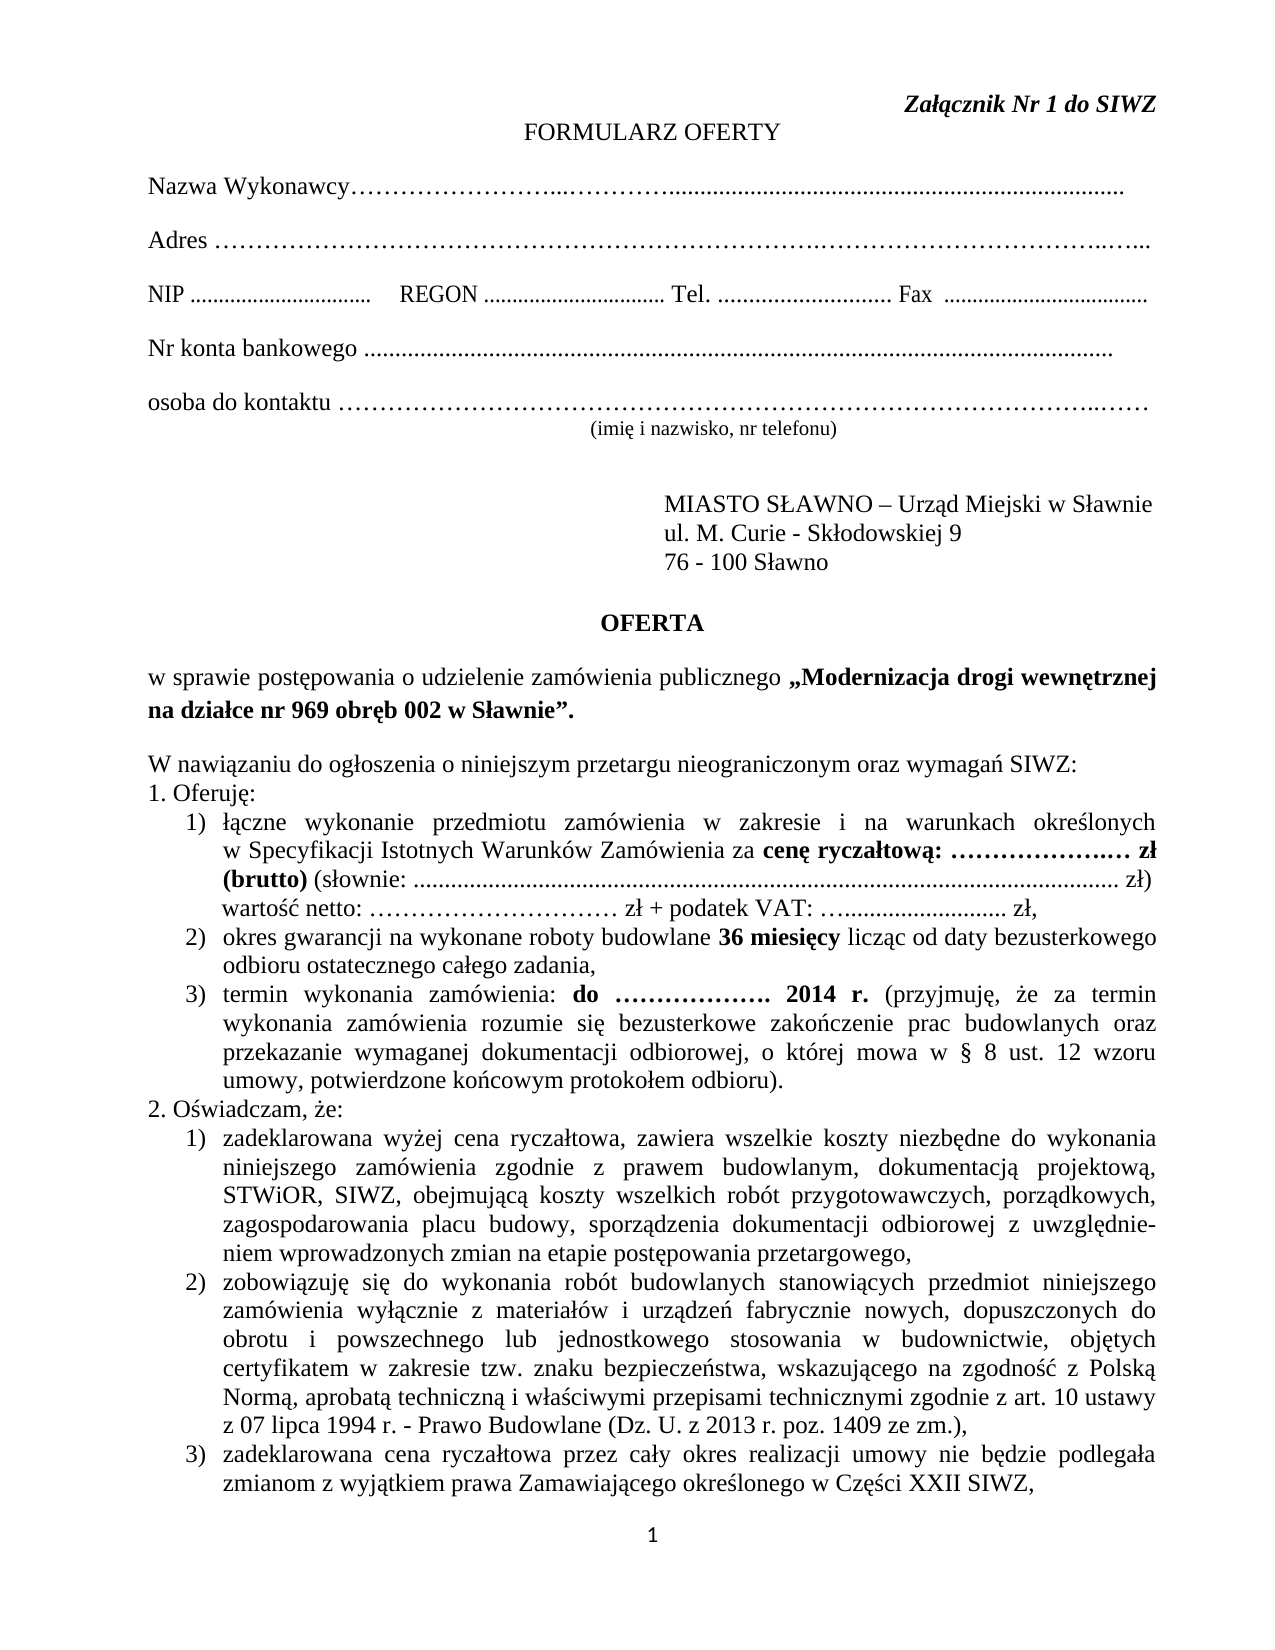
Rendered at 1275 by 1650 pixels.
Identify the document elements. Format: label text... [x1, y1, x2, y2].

text W nawiązaniu do ogłoszenia o niniejszym przetargu nieograniczonym oraz wymagań SIWZ: [148, 749, 1157, 778]
text osoba do kontaktu ………………………………………………………………………………..…… [148, 387, 1157, 415]
text wartość netto: ………………………… zł + podatek VAT: ….......................... zł, [148, 893, 1157, 922]
list zadeklarowana wyżej cena ryczałtowa, zawiera wszelkie koszty niezbędne do wykonania niniejszego zamówienia zgodnie z prawem budowlanym, dokumentacją projektową, STWiOR, SIWZ, obejmującą koszty wszelkich robót przygotowawczych, porządkowych, zagospodarowania placu budowy, sporządzenia dokumentacji odbiorowej z uwzględnie-niem wprowadzonych zmian na etapie postępowania przetargowego, [185, 1123, 1157, 1267]
text FORMULARZ OFERTY [148, 117, 1157, 146]
text Adres ……………………………………………………………….……………………………..…... [148, 225, 1157, 254]
text w sprawie postępowania o udzielenie zamówienia publicznego „Modernizacja drogi wewnętrznej na działce nr 969 obręb 002 w Sławnie”. [148, 662, 1157, 724]
text NIP ................................ REGON ................................ Tel. ............................ Fax .................................... [148, 279, 1157, 308]
list okres gwarancji na wykonane roboty budowlane 36 miesięcy licząc od daty bezusterkowego odbioru ostatecznego całego zadania, [185, 922, 1157, 979]
list termin wykonania zamówienia: do ………………. 2014 r. (przyjmuję, że za termin wykonania zamówienia rozumie się bezusterkowe zakończenie prac budowlanych oraz przekazanie wymaganej dokumentacji odbiorowej, o której mowa w § 8 ust. 12 wzoru umowy, potwierdzone końcowym protokołem odbioru). [185, 979, 1157, 1094]
text Załącznik Nr 1 do SIWZ [148, 89, 1157, 117]
text 1. Oferuję: [148, 778, 1157, 807]
text 76 - 100 Sławno [148, 547, 1157, 575]
text Nr konta bankowego ........................................................................................................................ [148, 333, 1157, 362]
text 2. Oświadczam, że: [148, 1094, 1157, 1123]
list łączne wykonanie przedmiotu zamówienia w zakresie i na warunkach określonych w Specyfikacji Istotnych Warunków Zamówienia za cenę ryczałtową: ……………….… zł (brutto) (słownie: ................................................................................................................. zł) [185, 807, 1157, 893]
text (imię i nazwisko, nr telefonu) [148, 415, 1157, 439]
text Nazwa Wykonawcy……………………...…………......................................................................... [148, 171, 1157, 200]
text MIASTO SŁAWNO – Urząd Miejski w Sławnie [148, 489, 1157, 518]
list zobowiązuję się do wykonania robót budowlanych stanowiących przedmiot niniejszego zamówienia wyłącznie z materiałów i urządzeń fabrycznie nowych, dopuszczonych do obrotu i powszechnego lub jednostkowego stosowania w budownictwie, objętych certyfikatem w zakresie tzw. znaku bezpieczeństwa, wskazującego na zgodność z Polską Normą, aprobatą techniczną i właściwymi przepisami technicznymi zgodnie z art. 10 ustawy z 07 lipca 1994 r. - Prawo Budowlane (Dz. U. z 2013 r. poz. 1409 ze zm.), [185, 1267, 1157, 1439]
text ul. M. Curie - Skłodowskiej 9 [148, 518, 1157, 547]
list zadeklarowana cena ryczałtowa przez cały okres realizacji umowy nie będzie podlegała zmianom z wyjątkiem prawa Zamawiającego określonego w Części XXII SIWZ, [185, 1439, 1157, 1497]
text OFERTA [148, 608, 1157, 637]
